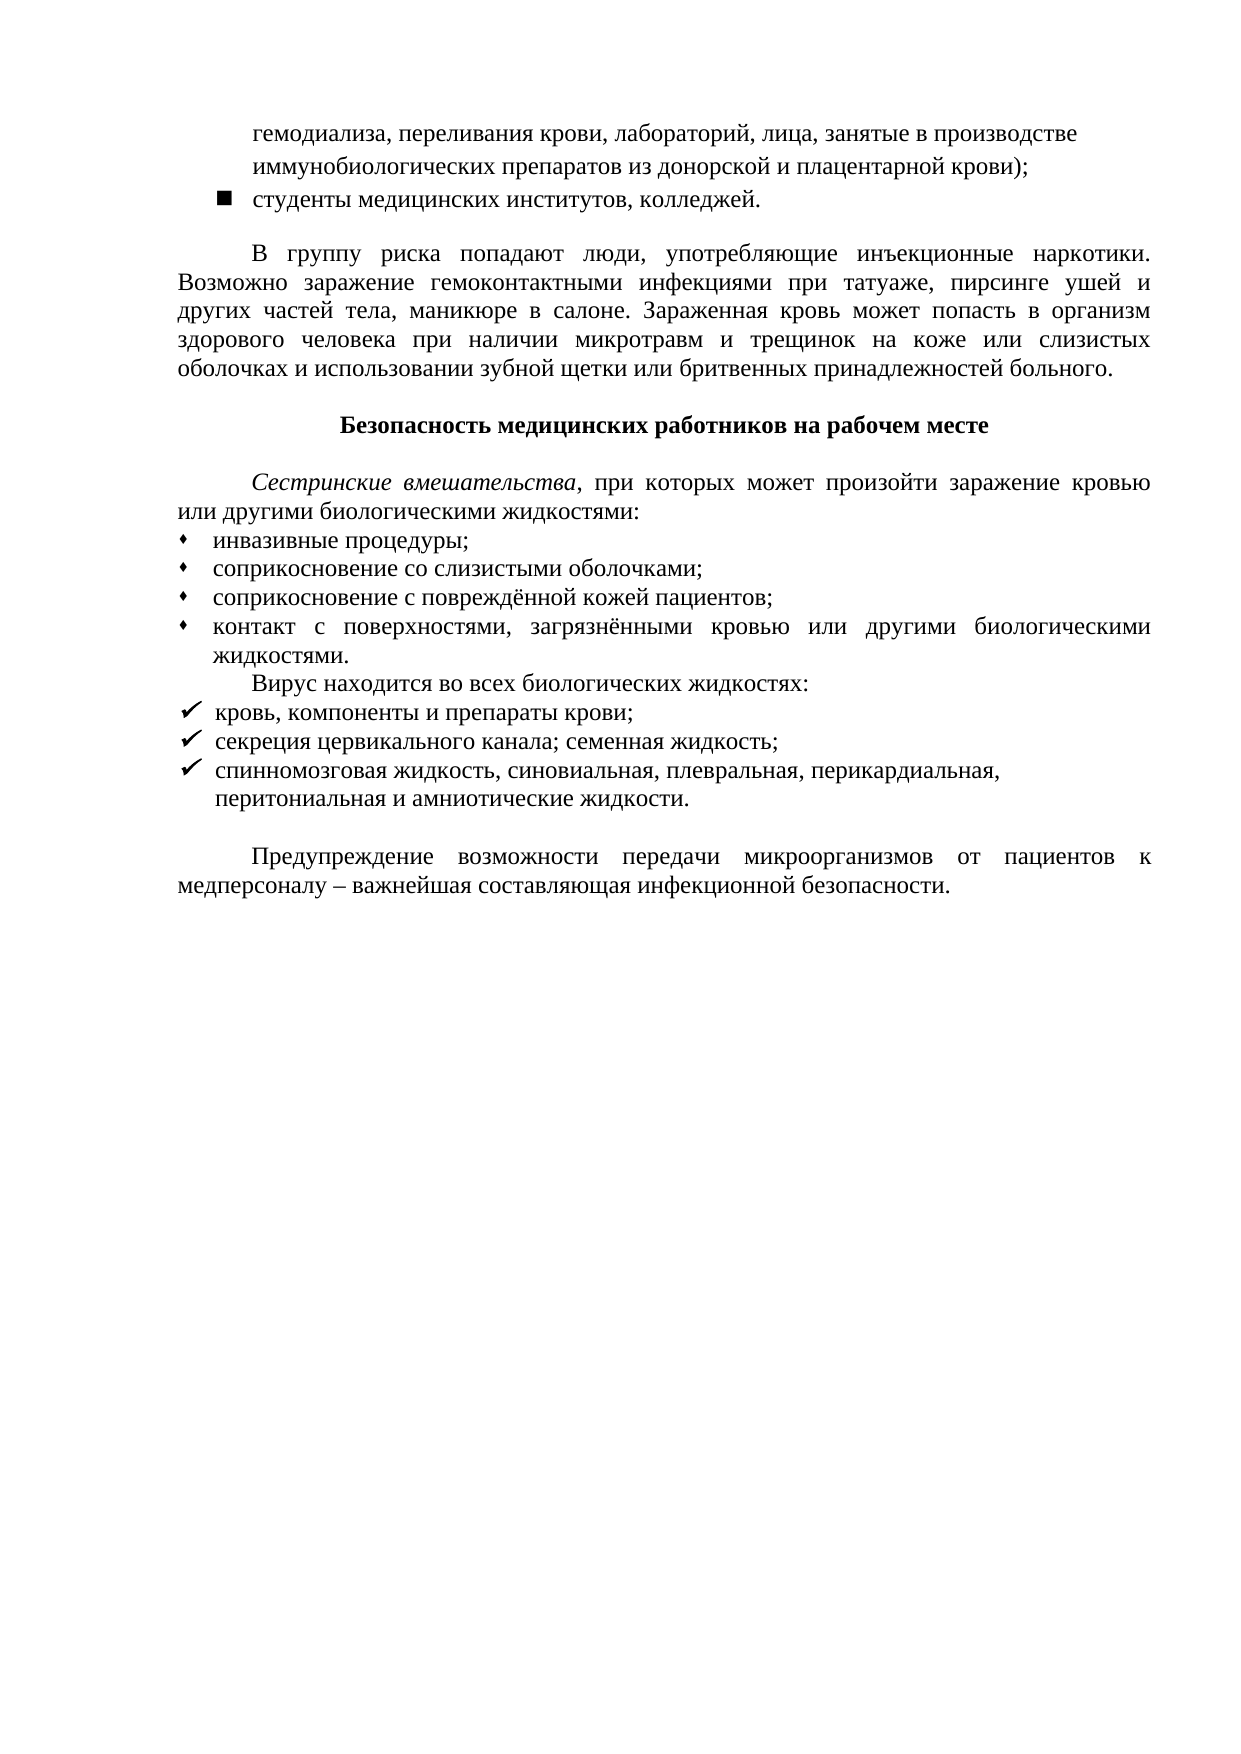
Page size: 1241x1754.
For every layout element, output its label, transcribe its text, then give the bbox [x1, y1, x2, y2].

list контакт с поверхностями, загрязнёнными кровью или другими биологическими жидкостями. [177, 611, 1152, 668]
text Вирус находится во всех биологических жидкостях: [177, 668, 1152, 697]
text Сестринские вмешательства, при которых может произойти заражение кровью или другими биологическими жидкостями: [177, 467, 1152, 525]
list студенты медицинских институтов, колледжей. [215, 184, 1152, 213]
text В группу риска попадают люди, употребляющие инъекционные наркотики. Возможно заражение гемоконтактными инфекциями при татуаже, пирсинге ушей и других частей тела, маникюре в салоне. Зараженная кровь может попасть в организм здорового человека при наличии микротравм и трещинок на коже или слизистых оболочках и использовании зубной щетки или бритвенных принадлежностей больного. [177, 238, 1152, 382]
list соприкосновение со слизистыми оболочками; [177, 553, 1152, 582]
subtitle Безопасность медицинских работников на рабочем месте [177, 411, 1152, 439]
list спинномозговая жидкость, синовиальная, плевральная, перикардиальная, перитониальная и амниотические жидкости. [177, 755, 1152, 812]
list инвазивные процедуры; [177, 525, 1152, 553]
list соприкосновение с повреждённой кожей пациентов; [177, 582, 1152, 611]
text Предупреждение возможности передачи микроорганизмов от пациентов к медперсоналу – важнейшая составляющая инфекционной безопасности. [177, 841, 1152, 898]
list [215, 118, 1152, 180]
list кровь, компоненты и препараты крови; [177, 697, 1152, 726]
list секреция цервикального канала; семенная жидкость; [177, 726, 1152, 755]
